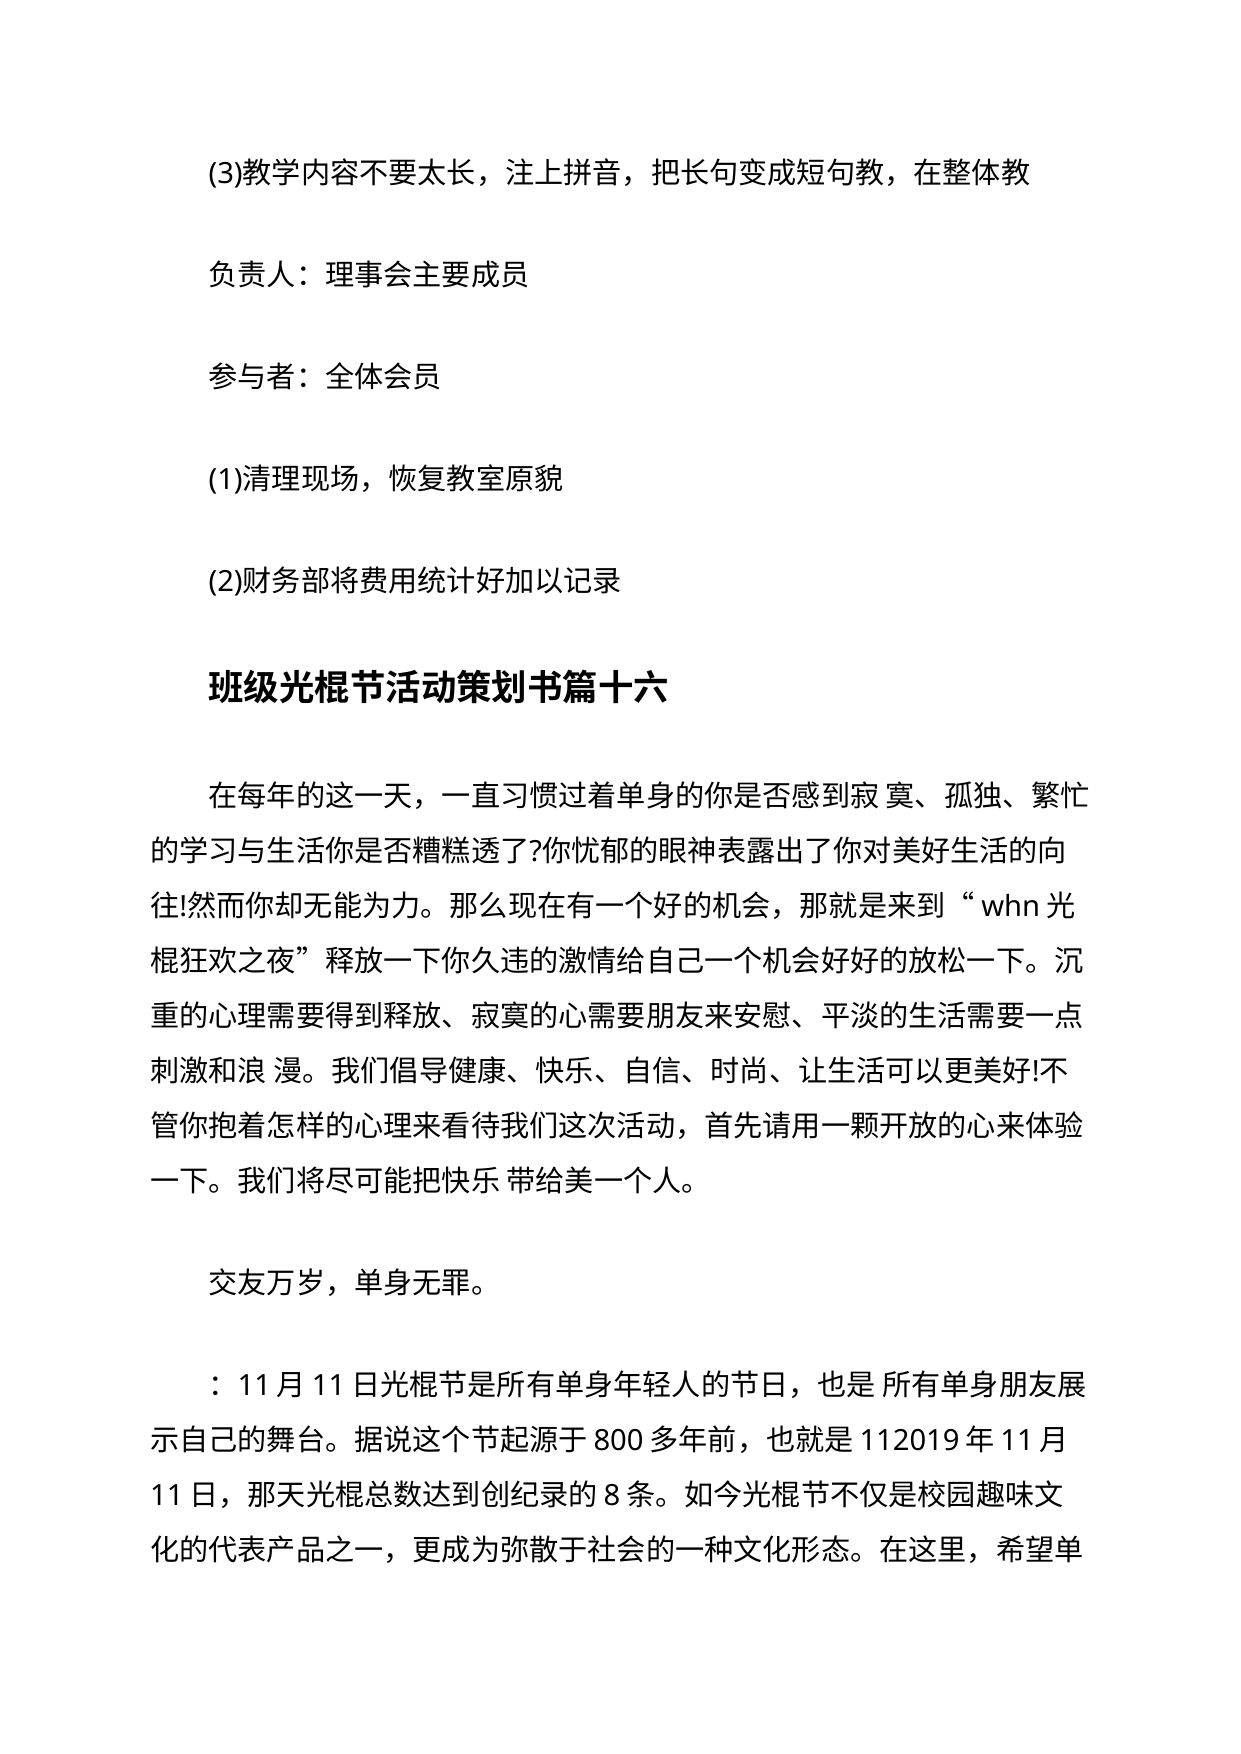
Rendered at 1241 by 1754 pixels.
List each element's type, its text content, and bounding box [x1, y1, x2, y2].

text 交友万岁，单身无罪。 [150, 1259, 1090, 1302]
text (2)财务部将费用统计好加以记录 [150, 557, 1090, 600]
text (3)教学内容不要太长，注上拼音，把长句变成短句教，在整体教 [150, 150, 1090, 192]
text (1)清理现场，恢复教室原貌 [150, 456, 1090, 498]
text 负责人：理事会主要成员 [150, 252, 1090, 294]
text 班级光棍节活动策划书篇十六 [150, 659, 1090, 711]
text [150, 1361, 1090, 1568]
text 参与者：全体会员 [150, 354, 1090, 396]
text 在每年的这一天，一直习惯过着单身的你是否感到寂 寞、孤独、繁忙的学习与生活你是否糟糕透了?你忧郁的眼神表露出了你对美好生活的向往!然而你却无能为力。那么现在有一个好的机会，那就是来到“ whn光棍狂欢之夜”释放一下你久违的激情给自己一个机会好好的放松一下。沉重的心理需要得到释放、寂寞的心需要朋友来安慰、平淡的生活需要一点刺激和浪 漫。我们倡导健康、快乐、自信、时尚、让生活可以更美好!不管你抱着怎样的心理来看待我们这次活动，首先请用一颗开放的心来体验一下。我们将尽可能把快乐 带给美一个人。 [150, 773, 1090, 1200]
